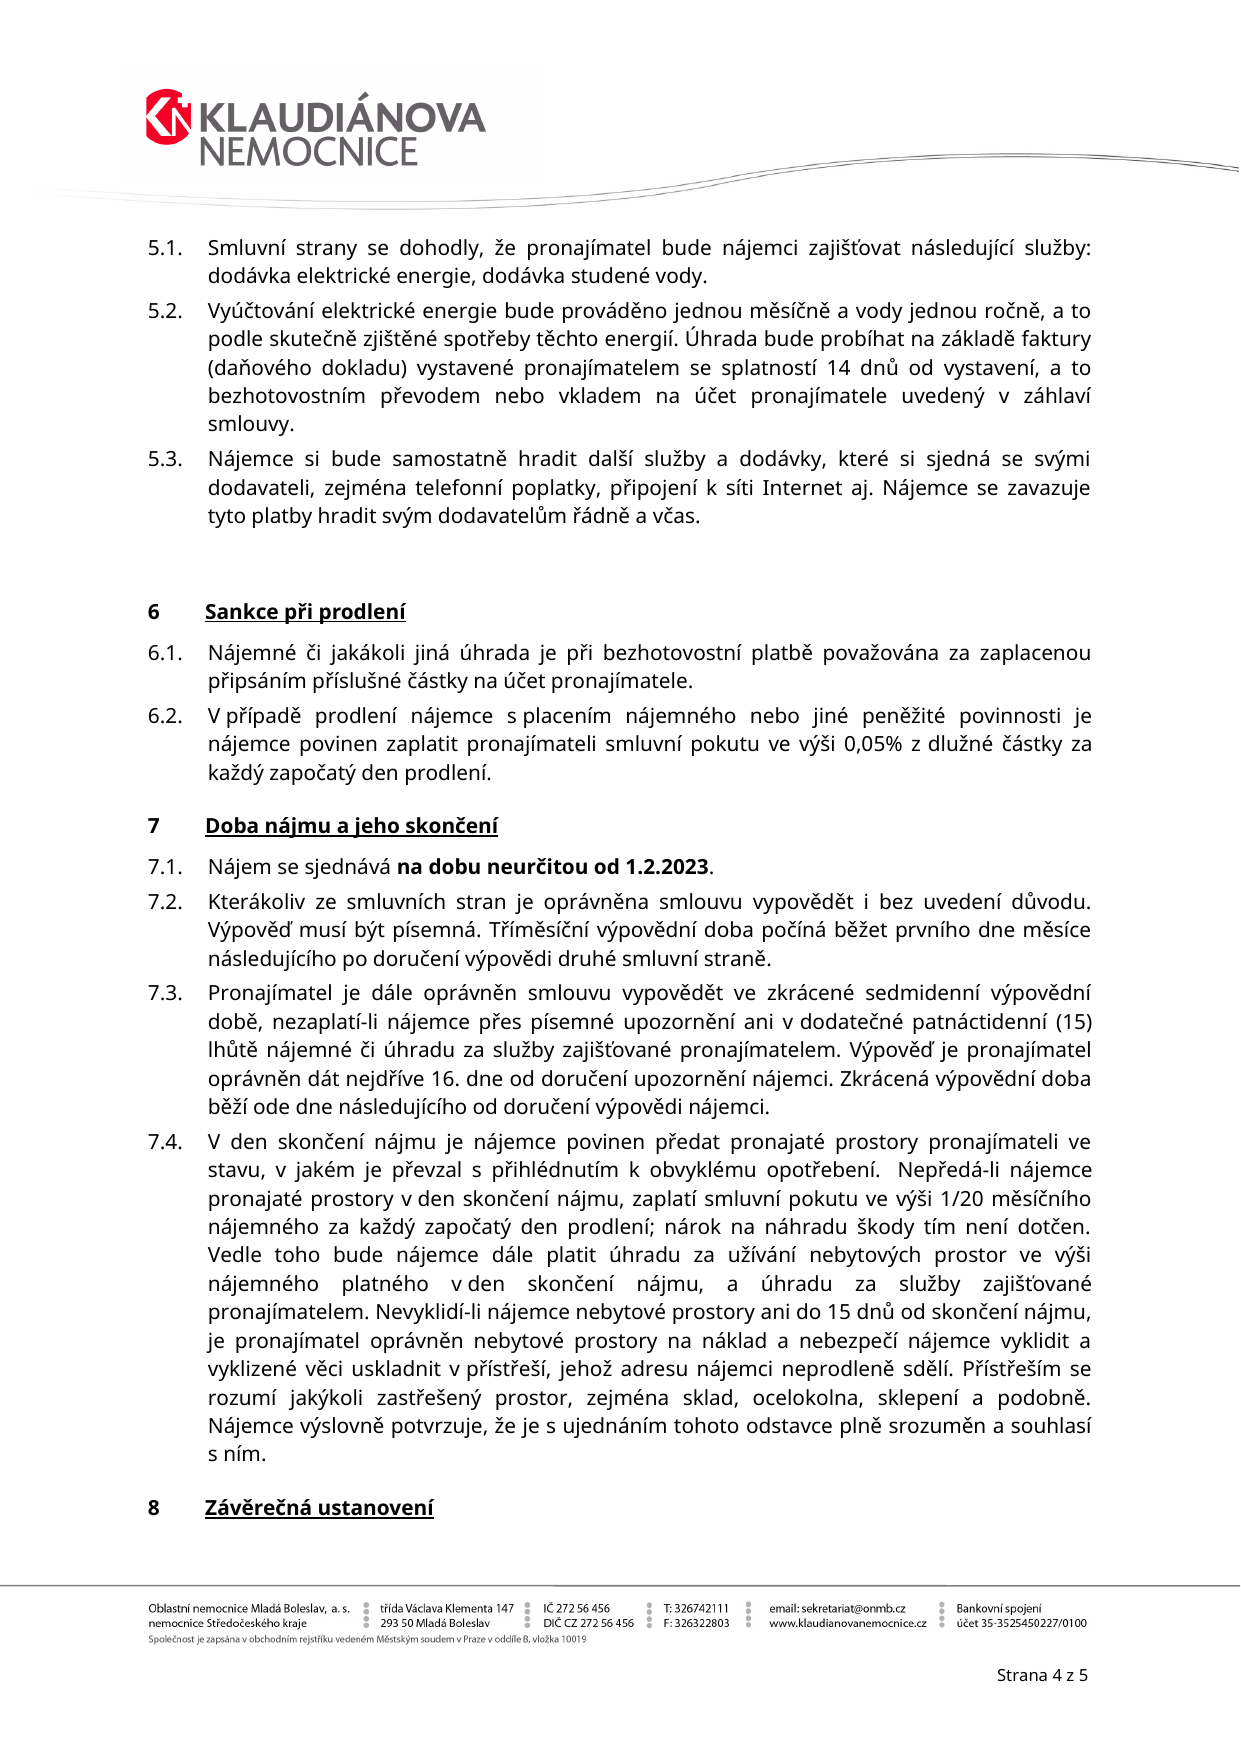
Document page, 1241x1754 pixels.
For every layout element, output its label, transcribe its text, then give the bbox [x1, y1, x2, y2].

subtitle V den skončení nájmu je nájemce povinen předat pronajaté prostory pronajímateli ve stavu, v jakém je převzal s přihlédnutím k obvyklému opotřebení. Nepředá-li nájemce pronajaté prostory v den skončení nájmu, zaplatí smluvní pokutu ve výši 1/20 měsíčního nájemného za každý započatý den prodlení; nárok na náhradu škody tím není dotčen. Vedle toho bude nájemce dále platit úhradu za užívání nebytových prostor ve výši nájemného platného v den skončení nájmu, a úhradu za služby zajišťované pronajímatelem. Nevyklidí-li nájemce nebytové prostory ani do 15 dnů od skončení nájmu, je pronajímatel oprávněn nebytové prostory na náklad a nebezpečí nájemce vyklidit a vyklizené věci uskladnit v přístřeší, jehož adresu nájemci neprodleně sdělí. Přístřeším se rozumí jakýkoli zastřešený prostor, zejména sklad, ocelokolna, sklepení a podobně. Nájemce výslovně potvrzuje, že je s ujednáním tohoto odstavce plně srozuměn a souhlasí s ním. [148, 1127, 1092, 1468]
picture [145, 1598, 1091, 1648]
subtitle Závěrečná ustanovení [148, 1493, 1092, 1521]
subtitle Smluvní strany se dohodly, že pronajímatel bude nájemci zajišťovat následující služby: dodávka elektrické energie, dodávka studené vody. [148, 233, 1092, 289]
subtitle Kterákoliv ze smluvních stran je oprávněna smlouvu vypovědět i bez uvedení důvodu. Výpověď musí být písemná. Tříměsíční výpovědní doba počíná běžet prvního dne měsíce následujícího po doručení výpovědi druhé smluvní straně. [148, 887, 1092, 972]
picture [34, 61, 1239, 221]
subtitle Vyúčtování elektrické energie bude prováděno jednou měsíčně a vody jednou ročně, a to podle skutečně zjištěné spotřeby těchto energií. Úhrada bude probíhat na základě faktury (daňového dokladu) vystavené pronajímatelem se splatností 14 dnů od vystavení, a to bezhotovostním převodem nebo vkladem na účet pronajímatele uvedený v záhlaví smlouvy. [148, 296, 1092, 438]
subtitle Doba nájmu a jeho skončení [148, 811, 1092, 839]
subtitle Sankce při prodlení [148, 597, 1092, 625]
subtitle V případě prodlení nájemce s placením nájemného nebo jiné peněžité povinnosti je nájemce povinen zaplatit pronajímateli smluvní pokutu ve výši 0,05% z dlužné částky za každý započatý den prodlení. [148, 701, 1092, 786]
subtitle Pronajímatel je dále oprávněn smlouvu vypovědět ve zkrácené sedmidenní výpovědní době, nezaplatí-li nájemce přes písemné upozornění ani v dodatečné patnáctidenní (15) lhůtě nájemné či úhradu za služby zajišťované pronajímatelem. Výpověď je pronajímatel oprávněn dát nejdříve 16. dne od doručení upozornění nájemci. Zkrácená výpovědní doba běží ode dne následujícího od doručení výpovědi nájemci. [148, 978, 1092, 1121]
subtitle Nájemné či jakákoli jiná úhrada je při bezhotovostní platbě považována za zaplacenou připsáním příslušné částky na účet pronajímatele. [148, 638, 1092, 694]
subtitle Nájemce si bude samostatně hradit další služby a dodávky, které si sjedná se svými dodavateli, zejména telefonní poplatky, připojení k síti Internet aj. Nájemce se zavazuje tyto platby hradit svým dodavatelům řádně a včas. [148, 444, 1092, 529]
subtitle Nájem se sjednává na dobu neurčitou od 1.2.2023. [148, 852, 1092, 881]
